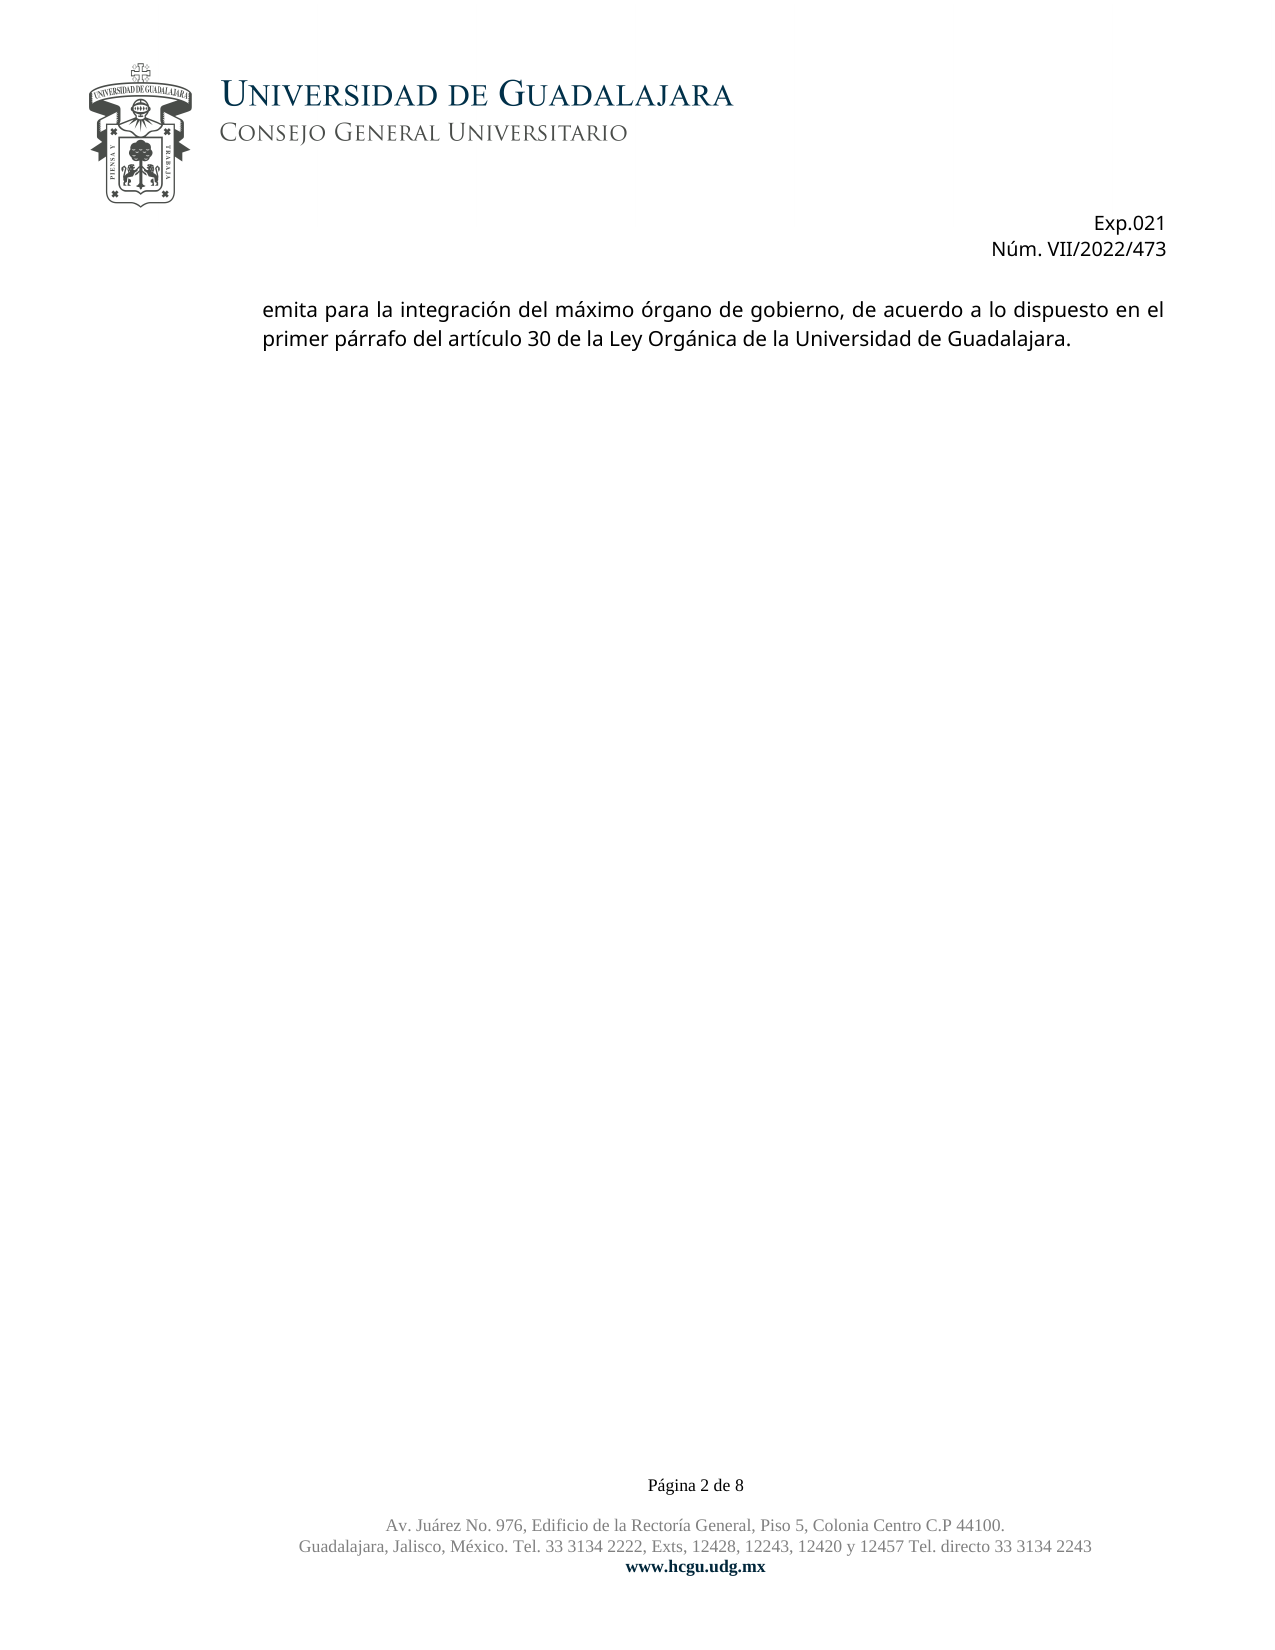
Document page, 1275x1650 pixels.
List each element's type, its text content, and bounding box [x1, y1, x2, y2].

picture [1135, 217, 1141, 227]
picture [0, 4, 1272, 227]
